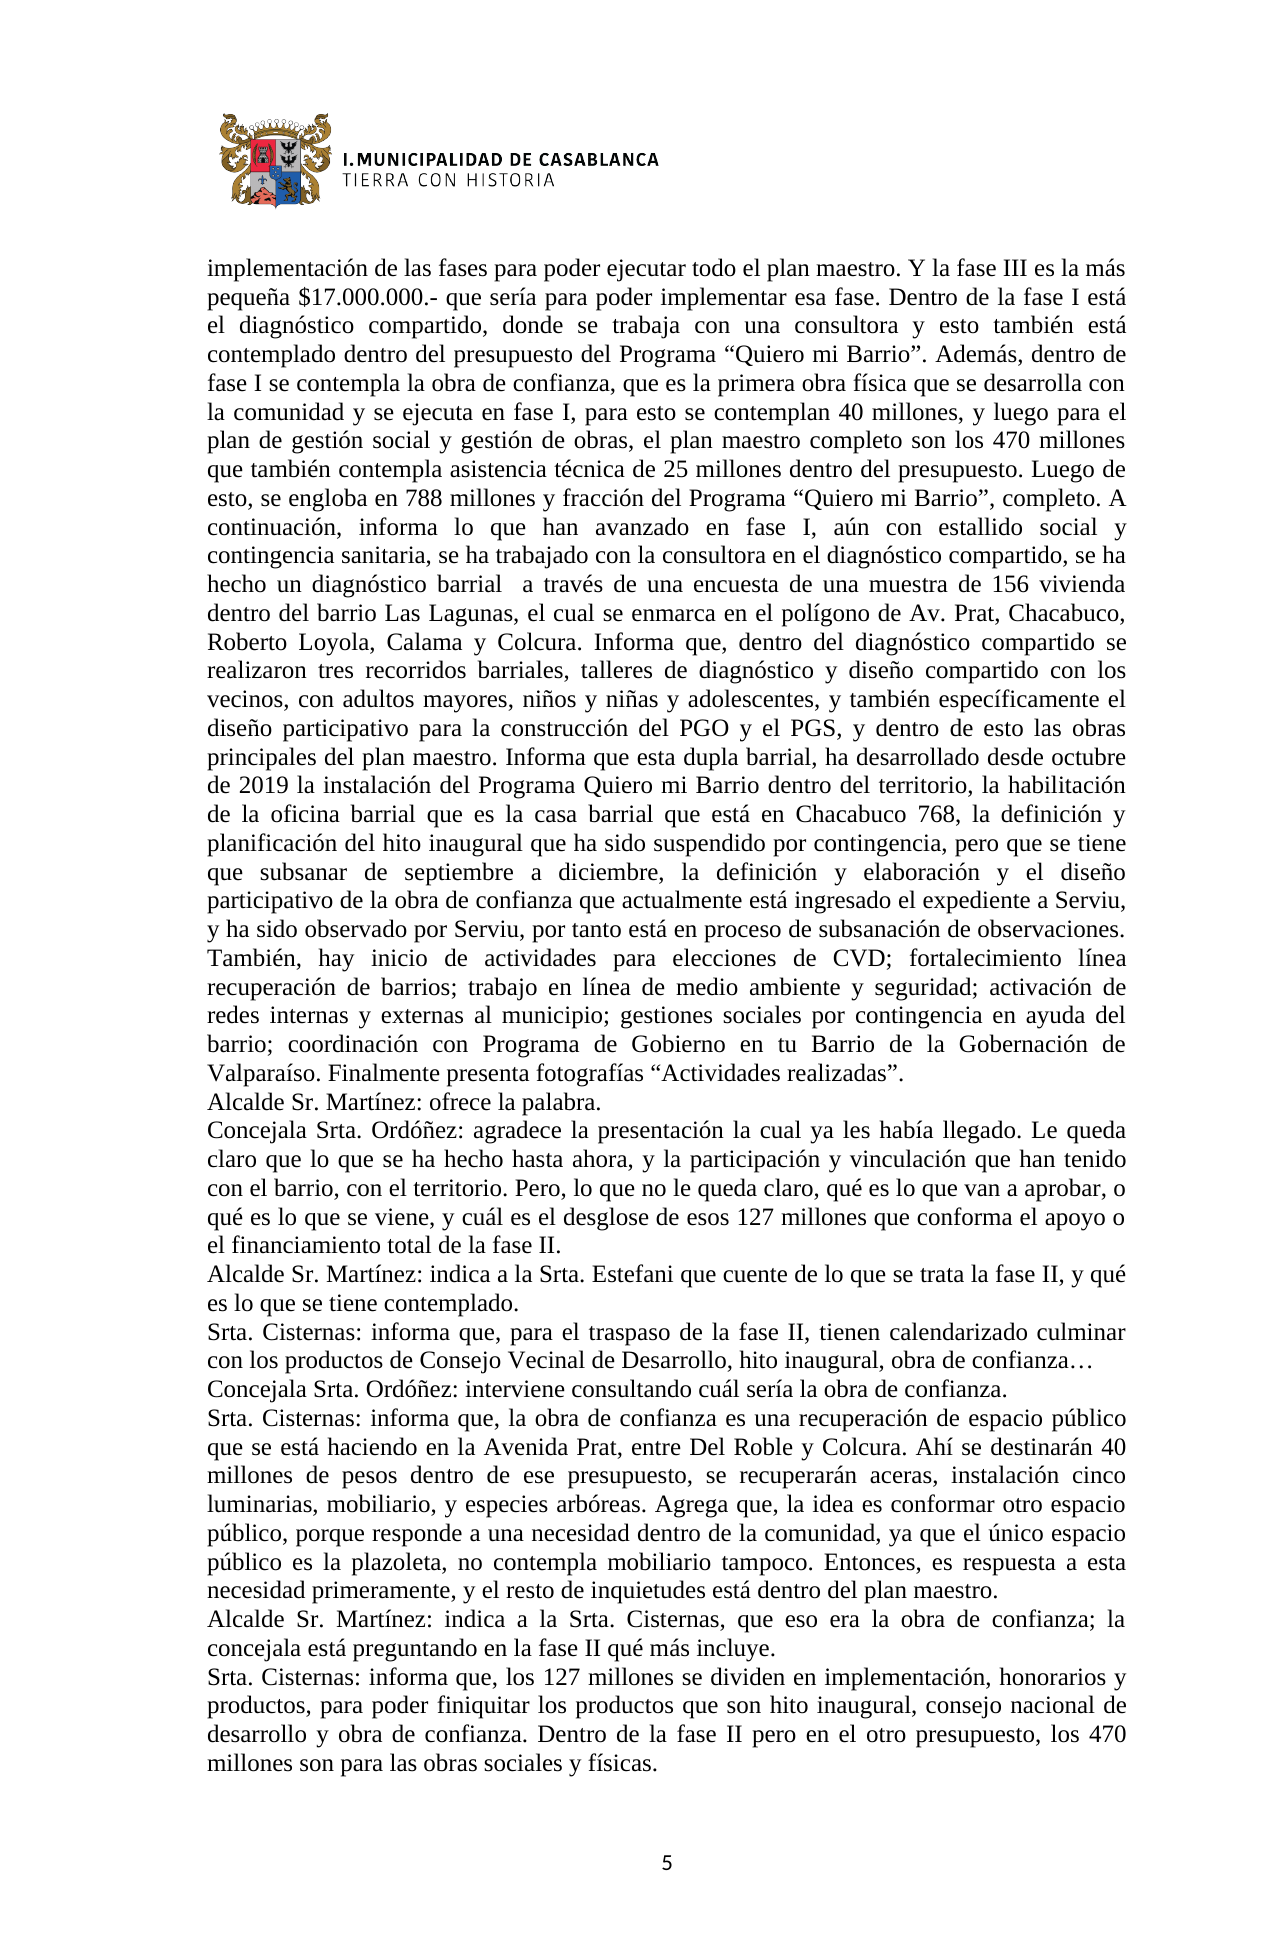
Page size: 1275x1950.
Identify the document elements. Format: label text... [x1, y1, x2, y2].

text Concejala Srta. Ordóñez: agradece la presentación la cual ya les había llegado. Le queda claro que lo que se ha hecho hasta ahora, y la participación y vinculación que han tenido con el barrio, con el territorio. Pero, lo que no le queda claro, qué es lo que van a aprobar, o qué es lo que se viene, y cuál es el desglose de esos 127 millones que conforma el apoyo o el financiamiento total de la fase II. [207, 1115, 1127, 1259]
text Alcalde Sr. Martínez: indica a la Srta. Cisternas, que eso era la obra de confianza; la concejala está preguntando en la fase II qué más incluye. [207, 1604, 1127, 1662]
text Srta. Cisternas: informa que, los 127 millones se dividen en implementación, honorarios y productos, para poder finiquitar los productos que son hito inaugural, consejo nacional de desarrollo y obra de confianza. Dentro de la fase II pero en el otro presupuesto, los 470 millones son para las obras sociales y físicas. [207, 1662, 1127, 1777]
text Concejala Srta. Ordóñez: interviene consultando cuál sería la obra de confianza. [207, 1374, 1127, 1403]
text Srta. Cisternas: informa que, la obra de confianza es una recuperación de espacio público que se está haciendo en la Avenida Prat, entre Del Roble y Colcura. Ahí se destinarán 40 millones de pesos dentro de ese presupuesto, se recuperarán aceras, instalación cinco luminarias, mobiliario, y especies arbóreas. Agrega que, la idea es conformar otro espacio público, porque responde a una necesidad dentro de la comunidad, ya que el único espacio público es la plazoleta, no contempla mobiliario tampoco. Entonces, es respuesta a esta necesidad primeramente, y el resto de inquietudes está dentro del plan maestro. [207, 1403, 1127, 1604]
text Alcalde Sr. Martínez: ofrece la palabra. [207, 1087, 1127, 1115]
text Srta. Cisternas: informa que, para el traspaso de la fase II, tienen calendarizado culminar con los productos de Consejo Vecinal de Desarrollo, hito inaugural, obra de confianza… [207, 1317, 1127, 1374]
text Alcalde Sr. Martínez: indica a la Srta. Estefani que cuente de lo que se trata la fase II, y qué es lo que se tiene contemplado. [207, 1259, 1127, 1317]
picture [206, 73, 674, 253]
